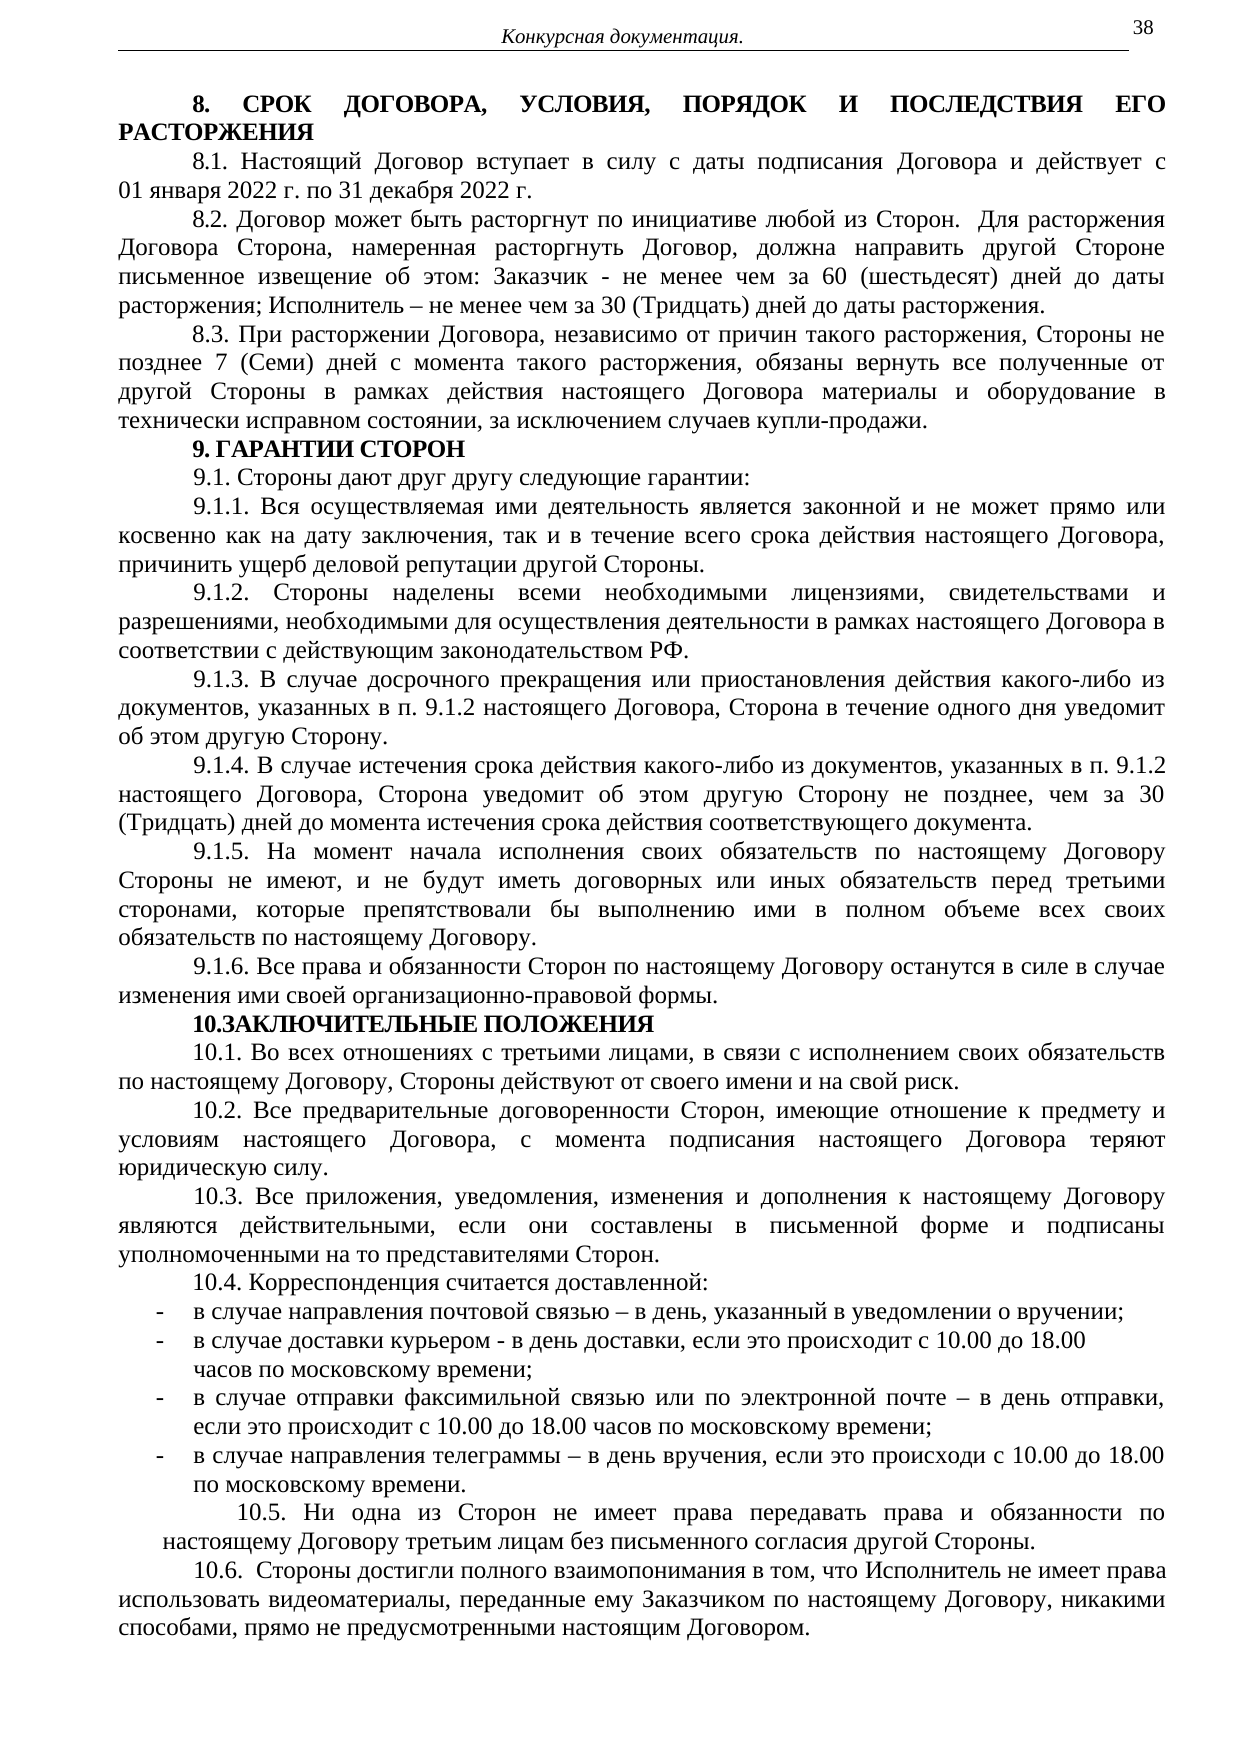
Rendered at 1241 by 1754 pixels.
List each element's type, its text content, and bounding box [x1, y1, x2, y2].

list в случае доставки курьером - в день доставки, если это происходит с 10.00 до 18.00 [156, 1325, 1166, 1354]
text 9.1. Стороны дают друг другу следующие гарантии: [149, 462, 1166, 491]
text 10.6. Стороны достигли полного взаимопонимания в том, что Исполнитель не имеет права использовать видеоматериалы, переданные ему Заказчиком по настоящему Договору, никакими способами, прямо не предусмотренными настоящим Договором. [118, 1555, 1166, 1641]
text часов по московскому времени; [193, 1354, 1166, 1382]
text 9.1.6. Все права и обязанности Сторон по настоящему Договору останутся в силе в случае изменения ими своей организационно-правовой формы. [118, 951, 1166, 1009]
text 8. СРОК ДОГОВОРА, УСЛОВИЯ, ПОРЯДОК И ПОСЛЕДСТВИЯ ЕГО РАСТОРЖЕНИЯ [118, 89, 1166, 146]
list в случае направления почтовой связью – в день, указанный в уведомлении о вручении; [156, 1296, 1166, 1325]
text 10.ЗАКЛЮЧИТЕЛЬНЫЕ ПОЛОЖЕНИЯ [118, 1009, 1166, 1037]
text 8.1. Настоящий Договор вступает в силу с даты подписания Договора и действует c 01 января 2022 г. по 31 декабря 2022 г. [118, 146, 1166, 204]
text 9.1.5. На момент начала исполнения своих обязательств по настоящему Договору Стороны не имеют, и не будут иметь договорных или иных обязательств перед третьими сторонами, которые препятствовали бы выполнению ими в полном объеме всех своих обязательств по настоящему Договору. [118, 836, 1166, 951]
text 9. ГАРАНТИИ СТОРОН [118, 434, 1166, 462]
text 10.2. Все предварительные договоренности Сторон, имеющие отношение к предмету и условиям настоящего Договора, с момента подписания настоящего Договора теряют юридическую силу. [118, 1095, 1166, 1181]
text 9.1.2. Стороны наделены всеми необходимыми лицензиями, свидетельствами и разрешениями, необходимыми для осуществления деятельности в рамках настоящего Договора в соответствии с действующим законодательством РФ. [118, 577, 1166, 664]
text 9.1.1. Вся осуществляемая ими деятельность является законной и не может прямо или косвенно как на дату заключения, так и в течение всего срока действия настоящего Договора, причинить ущерб деловой репутации другой Стороны. [118, 491, 1166, 577]
text 10.1. Во всех отношениях с третьими лицами, в связи с исполнением своих обязательств по настоящему Договору, Стороны действуют от своего имени и на свой риск. [118, 1037, 1166, 1095]
text 8.2. Договор может быть расторгнут по инициативе любой из Сторон. Для расторжения Договора Сторона, намеренная расторгнуть Договор, должна направить другой Стороне письменное извещение об этом: Заказчик - не менее чем за 60 (шестьдесят) дней до даты расторжения; Исполнитель – не менее чем за 30 (Тридцать) дней до даты расторжения. [118, 204, 1166, 319]
list в случае отправки факсимильной связью или по электронной почте – в день отправки, если это происходит с 10.00 до 18.00 часов по московскому времени; [156, 1382, 1166, 1440]
text 10.4. Корреспонденция считается доставленной: [118, 1267, 1166, 1296]
text 10.3. Все приложения, уведомления, изменения и дополнения к настоящему Договору являются действительными, если они составлены в письменной форме и подписаны уполномоченными на то представителями Сторон. [118, 1181, 1166, 1267]
text 8.3. При расторжении Договора, независимо от причин такого расторжения, Стороны не позднее 7 (Семи) дней с момента такого расторжения, обязаны вернуть все полученные от другой Стороны в рамках действия настоящего Договора материалы и оборудование в технически исправном состоянии, за исключением случаев купли-продажи. [118, 319, 1166, 434]
text 10.5. Ни одна из Сторон не имеет права передавать права и обязанности по настоящему Договору третьим лицам без письменного согласия другой Стороны. [162, 1497, 1166, 1555]
list в случае направления телеграммы – в день вручения, если это происходи с 10.00 до 18.00 по московскому времени. [156, 1440, 1166, 1497]
text 9.1.3. В случае досрочного прекращения или приостановления действия какого-либо из документов, указанных в п. 9.1.2 настоящего Договора, Сторона в течение одного дня уведомит об этом другую Сторону. [118, 664, 1166, 750]
text 9.1.4. В случае истечения срока действия какого-либо из документов, указанных в п. 9.1.2 настоящего Договора, Сторона уведомит об этом другую Сторону не позднее, чем за 30 (Тридцать) дней до момента истечения срока действия соответствующего документа. [118, 750, 1166, 836]
